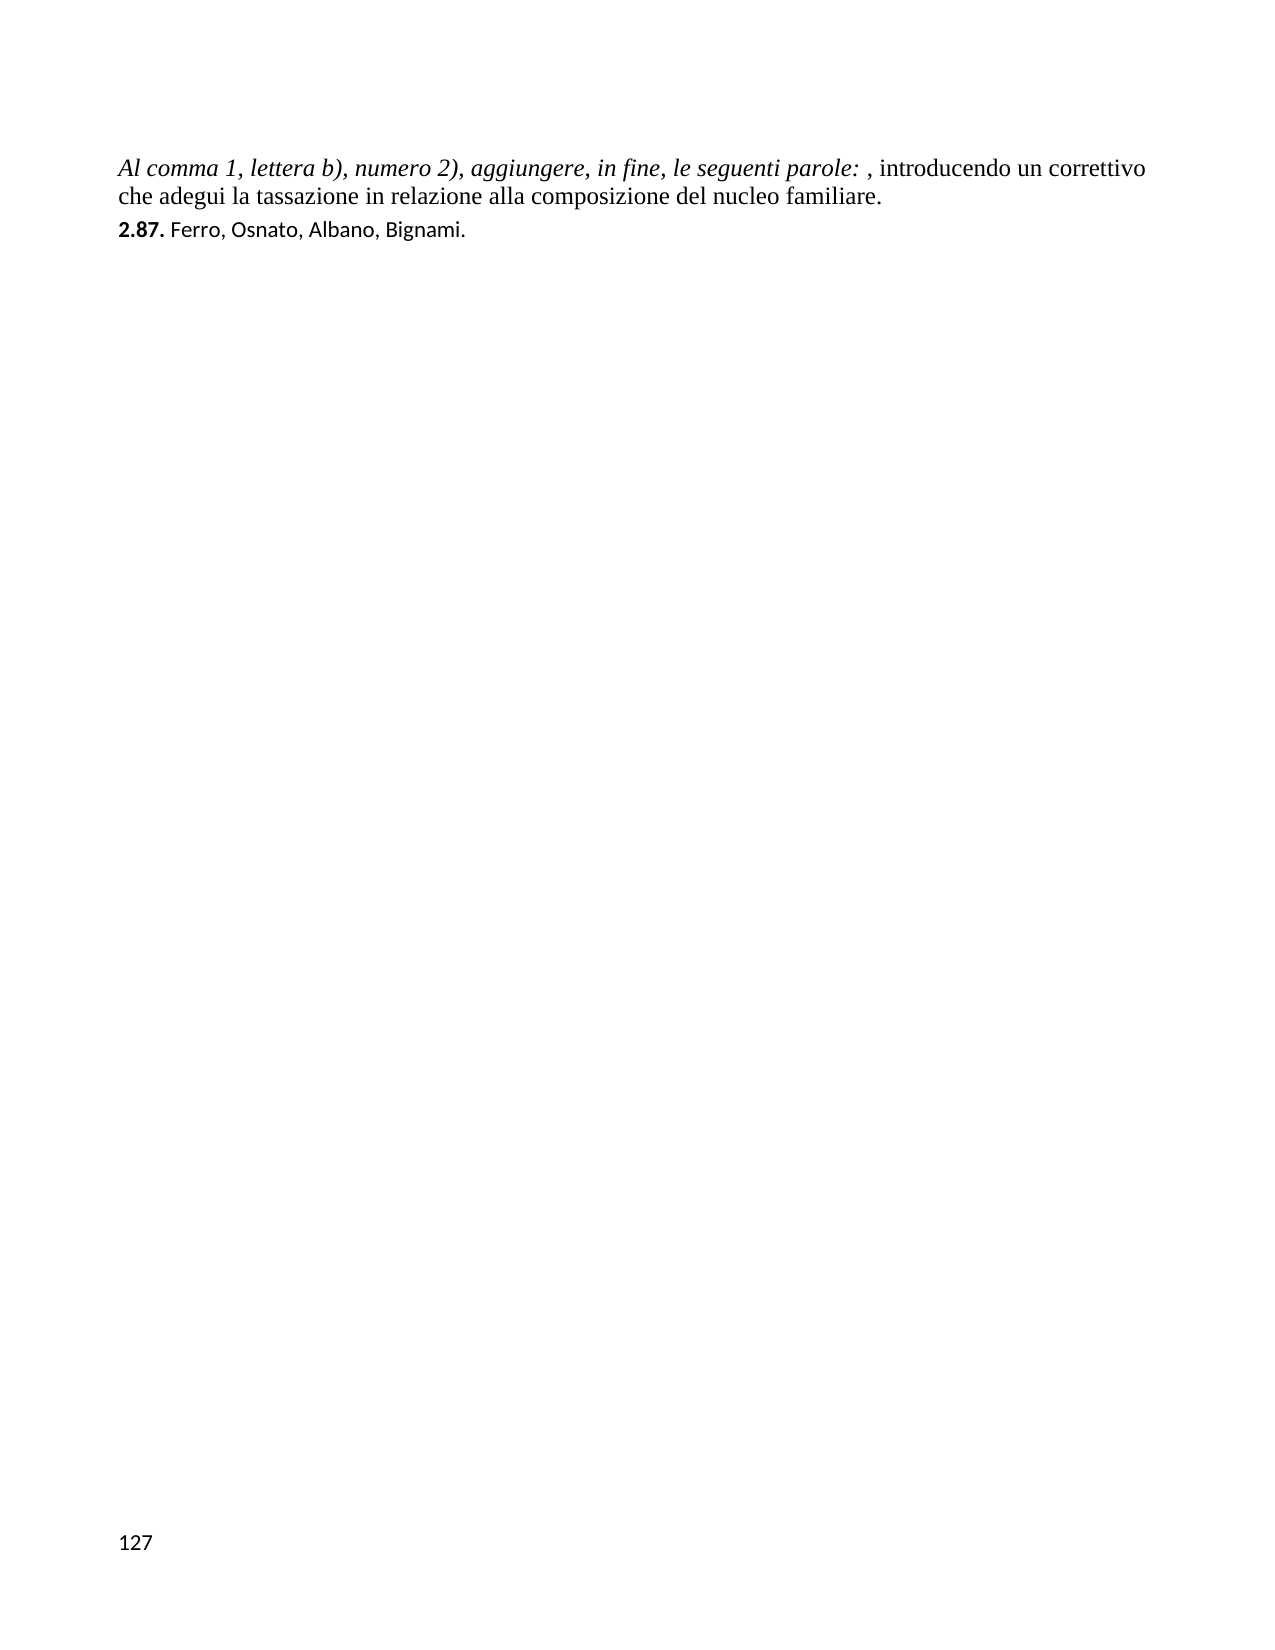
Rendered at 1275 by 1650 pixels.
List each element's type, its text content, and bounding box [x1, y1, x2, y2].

text 2.87. Ferro, Osnato, Albano, Bignami. [118, 215, 1157, 243]
text Al comma 1, lettera b), numero 2), aggiungere, in fine, le seguenti parole: , introducendo un correttivo che adegui la tassazione in relazione alla composizione del nucleo familiare. [118, 153, 1157, 210]
